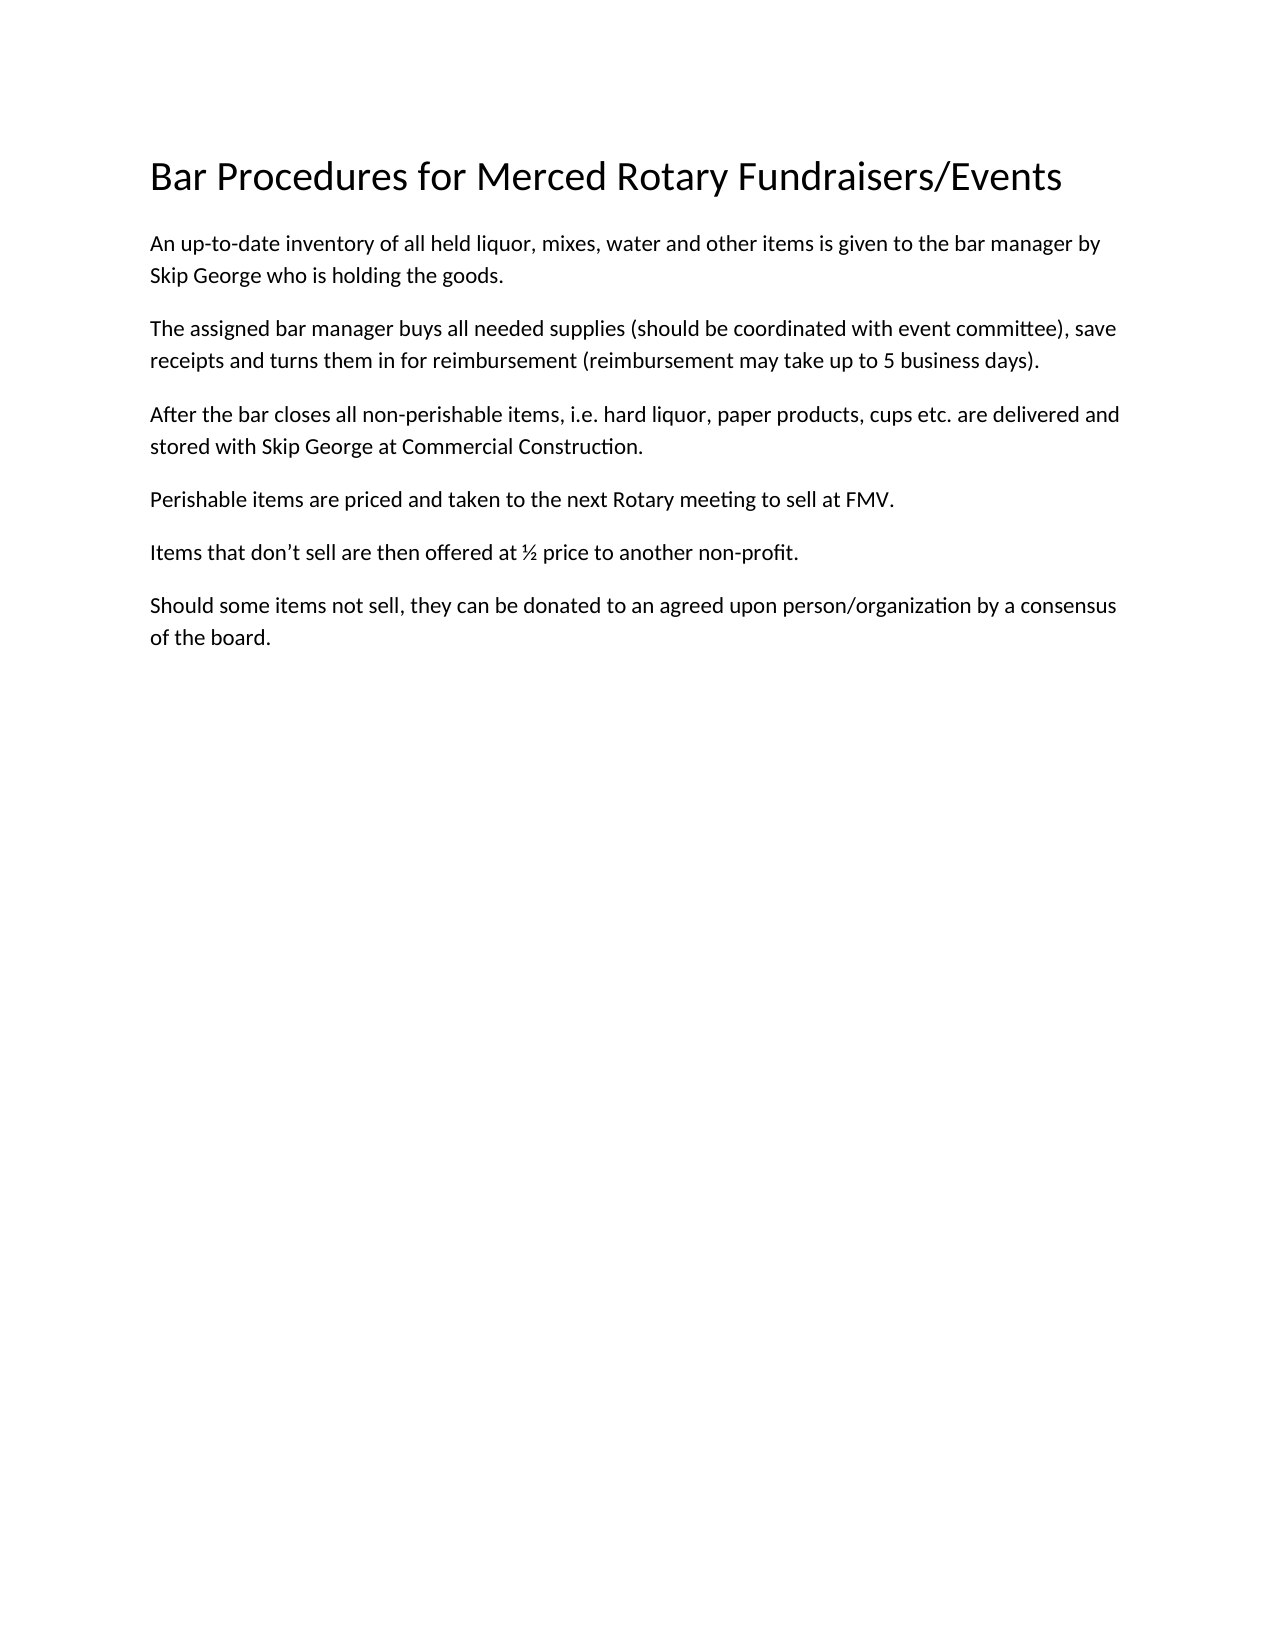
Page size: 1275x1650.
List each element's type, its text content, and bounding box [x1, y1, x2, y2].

text Should some items not sell, they can be donated to an agreed upon person/organization by a consensus of the board. [150, 591, 1125, 651]
text Perishable items are priced and taken to the next Rotary meeting to sell at FMV. [150, 485, 1125, 513]
text After the bar closes all non-perishable items, i.e. hard liquor, paper products, cups etc. are delivered and stored with Skip George at Commercial Construction. [150, 400, 1125, 460]
text Bar Procedures for Merced Rotary Fundraisers/Events [150, 150, 1125, 201]
text The assigned bar manager buys all needed supplies (should be coordinated with event committee), save receipts and turns them in for reimbursement (reimbursement may take up to 5 business days). [150, 314, 1125, 375]
text An up-to-date inventory of all held liquor, mixes, water and other items is given to the bar manager by Skip George who is holding the goods. [150, 229, 1125, 289]
text Items that don’t sell are then offered at ½ price to another non-profit. [150, 538, 1125, 566]
